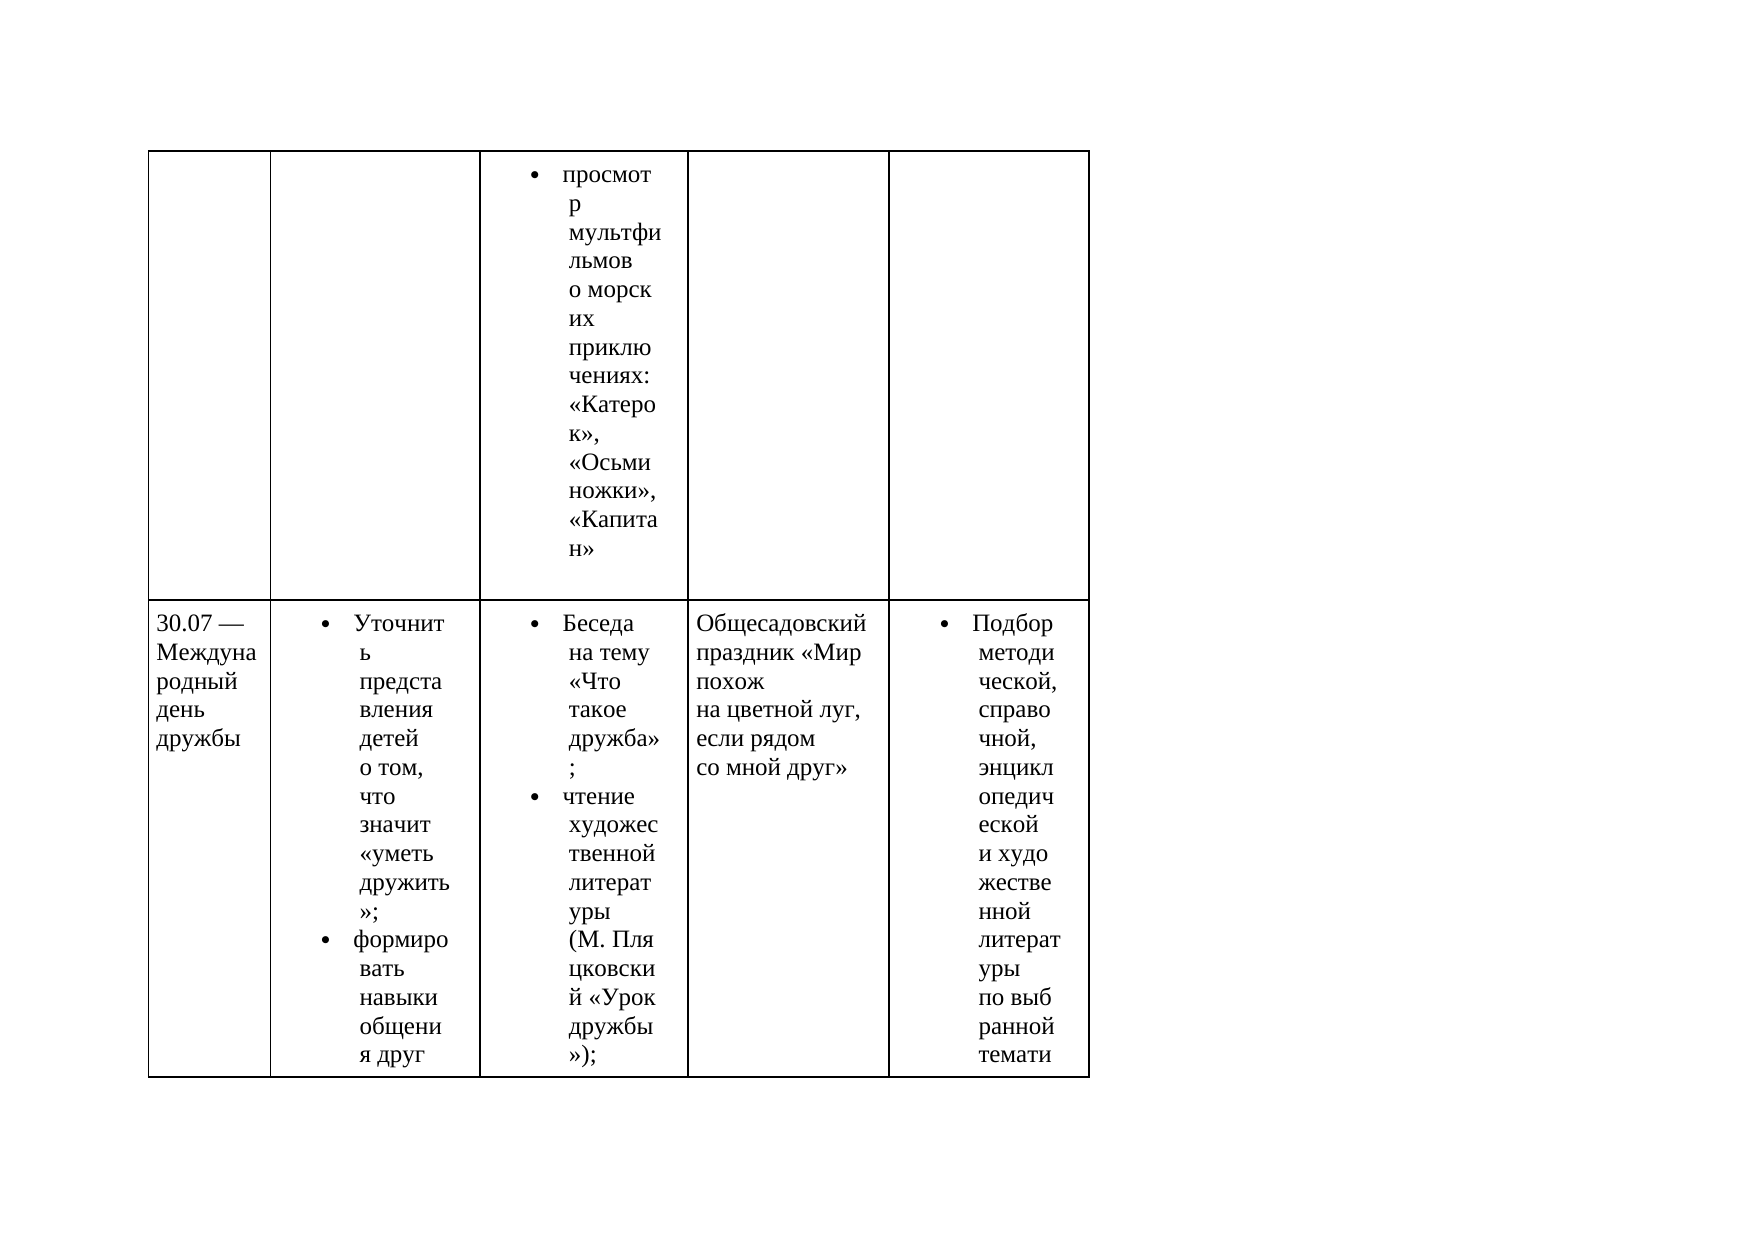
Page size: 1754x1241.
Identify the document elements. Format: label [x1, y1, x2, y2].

table_cell [149, 601, 270, 1076]
table_cell [271, 152, 479, 599]
table_cell [890, 601, 1088, 1076]
table_cell [481, 601, 687, 1076]
table_cell [689, 152, 888, 599]
table_cell [271, 601, 479, 1076]
table_cell [481, 152, 687, 599]
table_cell [890, 152, 1088, 599]
table_cell [149, 152, 270, 599]
table_cell [689, 601, 888, 1076]
